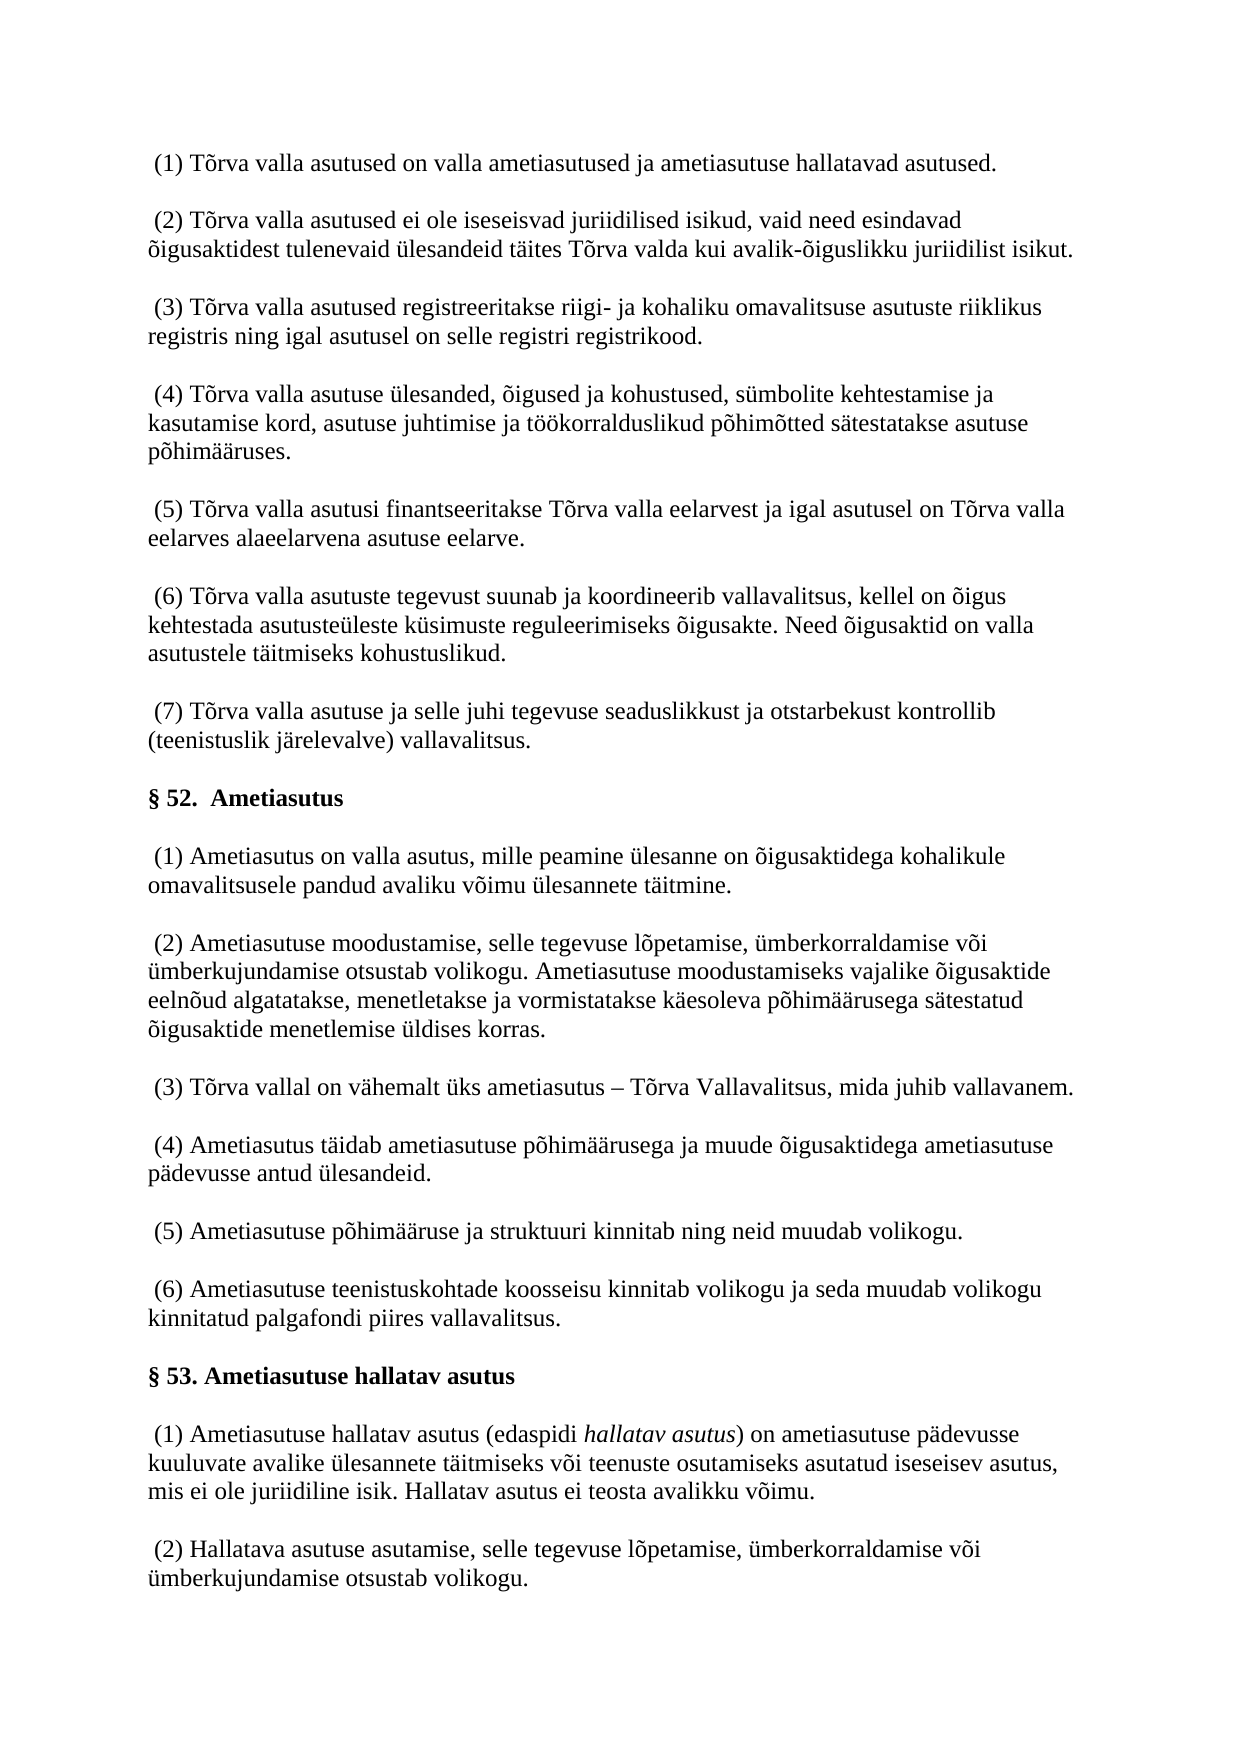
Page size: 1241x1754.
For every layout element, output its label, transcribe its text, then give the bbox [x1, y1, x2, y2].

text (1) Ametiasutus on valla asutus, mille peamine ülesanne on õigusaktidega kohalikule omavalitsusele pandud avaliku võimu ülesannete täitmine. [148, 841, 1093, 898]
text (1) Ametiasutuse hallatav asutus (edaspidi hallatav asutus) on ametiasutuse pädevusse kuuluvate avalike ülesannete täitmiseks või teenuste osutamiseks asutatud iseseisev asutus, mis ei ole juriidiline isik. Hallatav asutus ei teosta avalikku võimu. [148, 1419, 1093, 1505]
text (4) Tõrva valla asutuse ülesanded, õigused ja kohustused, sümbolite kehtestamise ja kasutamise kord, asutuse juhtimise ja töökorralduslikud põhimõtted sätestatakse asutuse põhimääruses. [148, 379, 1093, 465]
text (3) Tõrva vallal on vähemalt üks ametiasutus – Tõrva Vallavalitsus, mida juhib vallavanem. [148, 1072, 1093, 1101]
text (4) Ametiasutus täidab ametiasutuse põhimäärusega ja muude õigusaktidega ametiasutuse pädevusse antud ülesandeid. [148, 1130, 1093, 1187]
text (2) Hallatava asutuse asutamise, selle tegevuse lõpetamise, ümberkorraldamise või ümberkujundamise otsustab volikogu. [148, 1534, 1093, 1592]
text (3) Tõrva valla asutused registreeritakse riigi- ja kohaliku omavalitsuse asutuste riiklikus registris ning igal asutusel on selle registri registrikood. [148, 292, 1093, 350]
text (6) Ametiasutuse teenistuskohtade koosseisu kinnitab volikogu ja seda muudab volikogu kinnitatud palgafondi piires vallavalitsus. [148, 1274, 1093, 1332]
text § 52. Ametiasutus [148, 783, 1093, 812]
text (5) Tõrva valla asutusi finantseeritakse Tõrva valla eelarvest ja igal asutusel on Tõrva valla eelarves alaeelarvena asutuse eelarve. [148, 494, 1093, 552]
text (5) Ametiasutuse põhimääruse ja struktuuri kinnitab ning neid muudab volikogu. [148, 1216, 1093, 1245]
text (1) Tõrva valla asutused on valla ametiasutused ja ametiasutuse hallatavad asutused. [148, 148, 1093, 176]
text (7) Tõrva valla asutuse ja selle juhi tegevuse seaduslikkust ja otstarbekust kontrollib (teenistuslik järelevalve) vallavalitsus. [148, 696, 1093, 754]
text (2) Ametiasutuse moodustamise, selle tegevuse lõpetamise, ümberkorraldamise või ümberkujundamise otsustab volikogu. Ametiasutuse moodustamiseks vajalike õigusaktide eelnõud algatatakse, menetletakse ja vormistatakse käesoleva põhimäärusega sätestatud õigusaktide menetlemise üldises korras. [148, 928, 1093, 1043]
text § 53. Ametiasutuse hallatav asutus [148, 1361, 1093, 1390]
text (2) Tõrva valla asutused ei ole iseseisvad juriidilised isikud, vaid need esindavad õigusaktidest tulenevaid ülesandeid täites Tõrva valda kui avalik-õiguslikku juriidilist isikut. [148, 206, 1093, 263]
text (6) Tõrva valla asutuste tegevust suunab ja koordineerib vallavalitsus, kellel on õigus kehtestada asutusteüleste küsimuste reguleerimiseks õigusakte. Need õigusaktid on valla asutustele täitmiseks kohustuslikud. [148, 581, 1093, 667]
